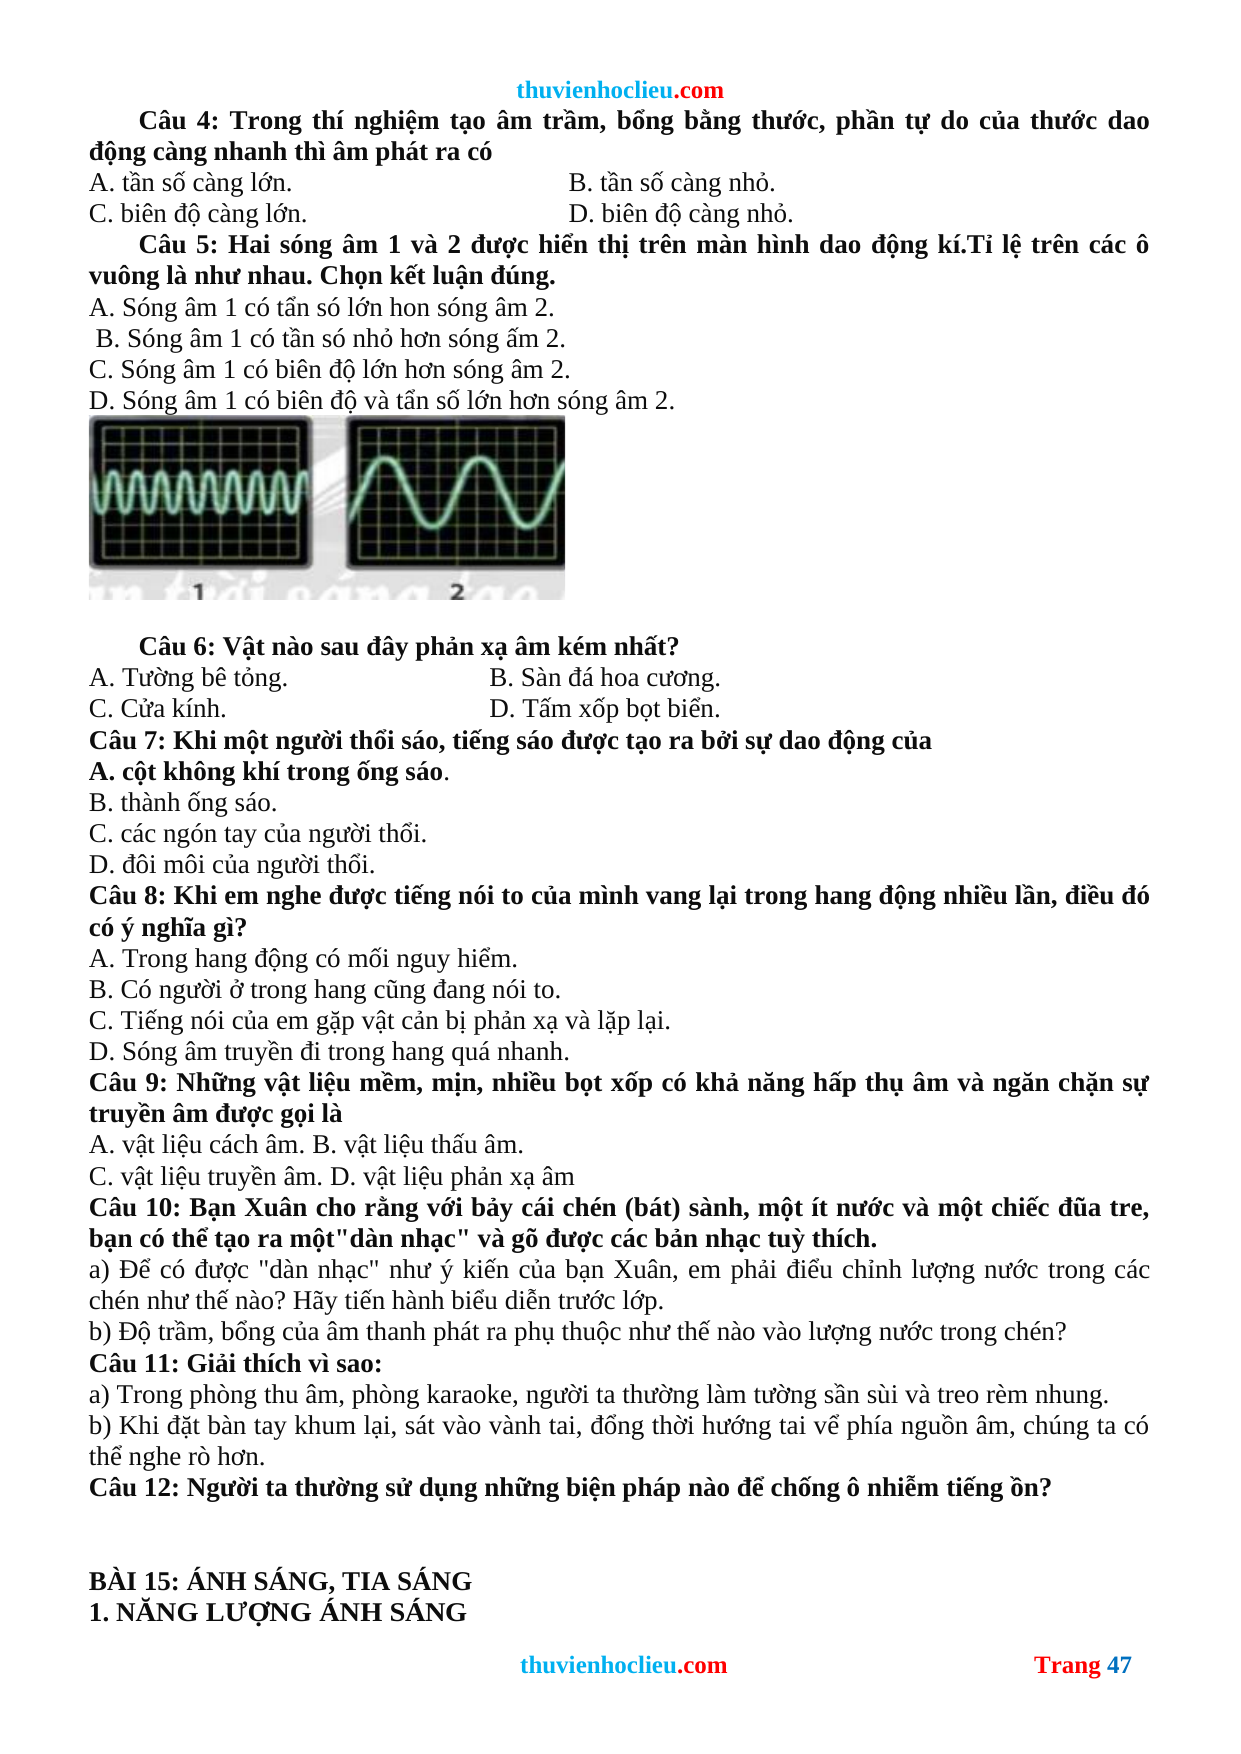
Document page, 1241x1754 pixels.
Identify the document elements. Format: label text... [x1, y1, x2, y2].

text A. tần số càng lớn. B. tần số càng nhỏ. [89, 166, 1152, 197]
text Câu 7: Khi một người thổi sáo, tiếng sáo được tạo ra bởi sự dao động của [89, 724, 1152, 755]
text C. Cửa kính. D. Tấm xốp bọt biển. [89, 693, 1152, 724]
text Câu 12: Người ta thường sử dụng những biện pháp nào để chống ô nhiễm tiếng ồn? [89, 1471, 1152, 1502]
text C. Sóng âm 1 có biên độ lớn hơn sóng âm 2. [89, 353, 1152, 384]
text Câu 11: Giải thích vì sao: [89, 1347, 1152, 1378]
text Câu 10: Bạn Xuân cho rằng với bảy cái chén (bát) sành, một ít nước và một chiếc đũa tre, bạn có thể tạo ra một"dàn nhạc" và gõ được các bản nhạc tuỳ thích. [89, 1191, 1152, 1253]
text C. biên độ càng lớn. D. biên độ càng nhỏ. [89, 197, 1152, 228]
text D. Sóng âm truyền đi trong hang quá nhanh. [89, 1035, 1152, 1066]
text C. vật liệu truyền âm. D. vật liệu phản xạ âm [89, 1160, 1152, 1191]
text Câu 9: Những vật liệu mềm, mịn, nhiều bọt xốp có khả năng hấp thụ âm và ngăn chặn sự truyền âm được gọi là [89, 1066, 1152, 1129]
subtitle 1. NĂNG LƯỢNG ÁNH SÁNG [89, 1596, 1152, 1627]
text B. Có người ở trong hang cũng đang nói to. [89, 973, 1152, 1004]
text BÀI 15: ÁNH SÁNG, TIA SÁNG [89, 1565, 1152, 1596]
text A. Trong hang động có mối nguy hiểm. [89, 942, 1152, 973]
text Câu 5: Hai sóng âm 1 và 2 được hiển thị trên màn hình dao động kí.Tỉ lệ trên các ô vuông là như nhau. Chọn kết luận đúng. [89, 228, 1152, 291]
text b) Độ trầm, bổng của âm thanh phát ra phụ thuộc như thế nào vào lượng nước trong chén? [89, 1316, 1152, 1347]
text Câu 6: Vật nào sau đây phản xạ âm kém nhất? [89, 630, 1152, 661]
text C. Tiếng nói của em gặp vật cản bị phản xạ và lặp lại. [89, 1004, 1152, 1035]
text a) Để có được "dàn nhạc" như ý kiến của bạn Xuân, em phải điểu chỉnh lượng nước trong các chén như thế nào? Hãy tiến hành biểu diễn trước lớp. [89, 1253, 1152, 1316]
text B. Sóng âm 1 có tần só nhỏ hơn sóng ấm 2. [89, 322, 1152, 353]
text Câu 4: Trong thí nghiệm tạo âm trầm, bổng bằng thước, phần tự do của thước dao động càng nhanh thì âm phát ra có [89, 104, 1152, 166]
text D. đôi môi của người thổi. [89, 848, 1152, 879]
text a) Trong phòng thu âm, phòng karaoke, người ta thường làm tường sần sùi và treo rèm nhung. [89, 1378, 1152, 1409]
text A. Sóng âm 1 có tẩn só lớn hon sóng âm 2. [89, 291, 1152, 322]
text D. Sóng âm 1 có biên độ và tẩn số lớn hơn sóng âm 2. [89, 384, 1152, 415]
text A. cột không khí trong ống sáo. [89, 755, 1152, 786]
text b) Khi đặt bàn tay khum lại, sát vào vành tai, đổng thời hướng tai vể phía nguồn âm, chúng ta có thể nghe rò hơn. [89, 1409, 1152, 1471]
text A. vật liệu cách âm. B. vật liệu thấu âm. [89, 1129, 1152, 1160]
picture [88, 415, 566, 600]
text B. thành ống sáo. [89, 786, 1152, 817]
text A. Tường bê tỏng. B. Sàn đá hoa cương. [89, 661, 1152, 693]
text Câu 8: Khi em nghe được tiếng nói to của mình vang lại trong hang động nhiều lần, điều đó có ý nghĩa gì? [89, 879, 1152, 942]
text C. các ngón tay của người thổi. [89, 817, 1152, 848]
